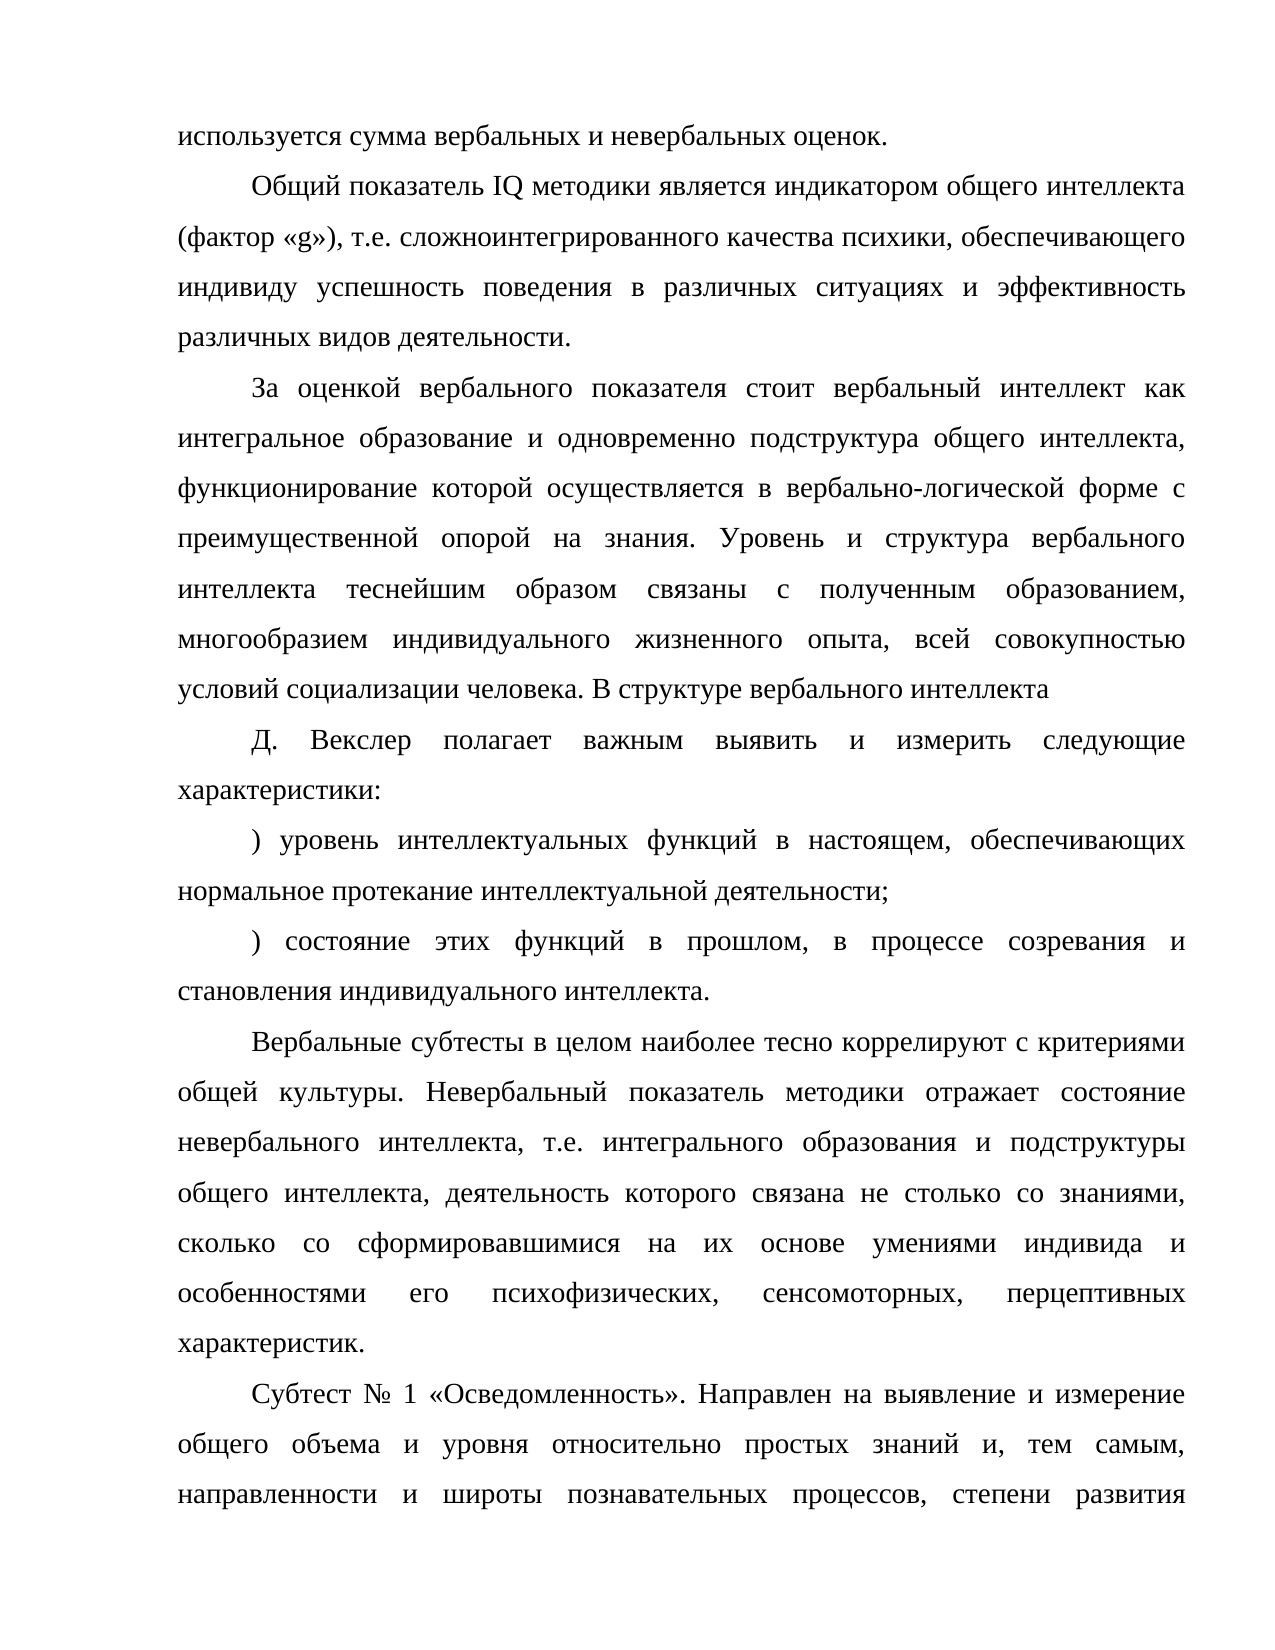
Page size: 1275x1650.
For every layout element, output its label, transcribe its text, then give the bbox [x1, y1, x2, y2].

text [177, 118, 1186, 152]
text Вербальные субтесты в целом наиболее тесно коррелируют с критериями общей культуры. Невербальный показатель методики отражает состояние невербального интеллекта, т.е. интегрального образования и подструктуры общего интеллекта, деятельность которого связана не столько со знаниями, сколько со сформировавшимися на их основе умениями индивида и особенностями его психофизических, сенсомоторных, перцептивных характеристик. [177, 1024, 1186, 1359]
text ) уровень интеллектуальных функций в настоящем, обеспечивающих нормальное протекание интеллектуальной деятельности; [177, 822, 1186, 906]
text Общий показатель IQ методики является индикатором общего интеллекта (фактор «g»), т.е. сложноинтегрированного качества психики, обеспечивающего индивиду успешность поведения в различных ситуациях и эффективность различных видов деятельности. [177, 168, 1186, 353]
text Д. Векслер полагает важным выявить и измерить следующие характеристики: [177, 722, 1186, 806]
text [177, 1376, 1186, 1510]
text За оценкой вербального показателя стоит вербальный интеллект как интегральное образование и одновременно подструктура общего интеллекта, функционирование которой осуществляется в вербально-логической форме с преимущественной опорой на знания. Уровень и структура вербального интеллекта теснейшим образом связаны с полученным образованием, многообразием индивидуального жизненного опыта, всей совокупностью условий социализации человека. В структуре вербального интеллекта [177, 370, 1186, 705]
text ) состояние этих функций в прошлом, в процессе созревания и становления индивидуального интеллекта. [177, 923, 1186, 1007]
